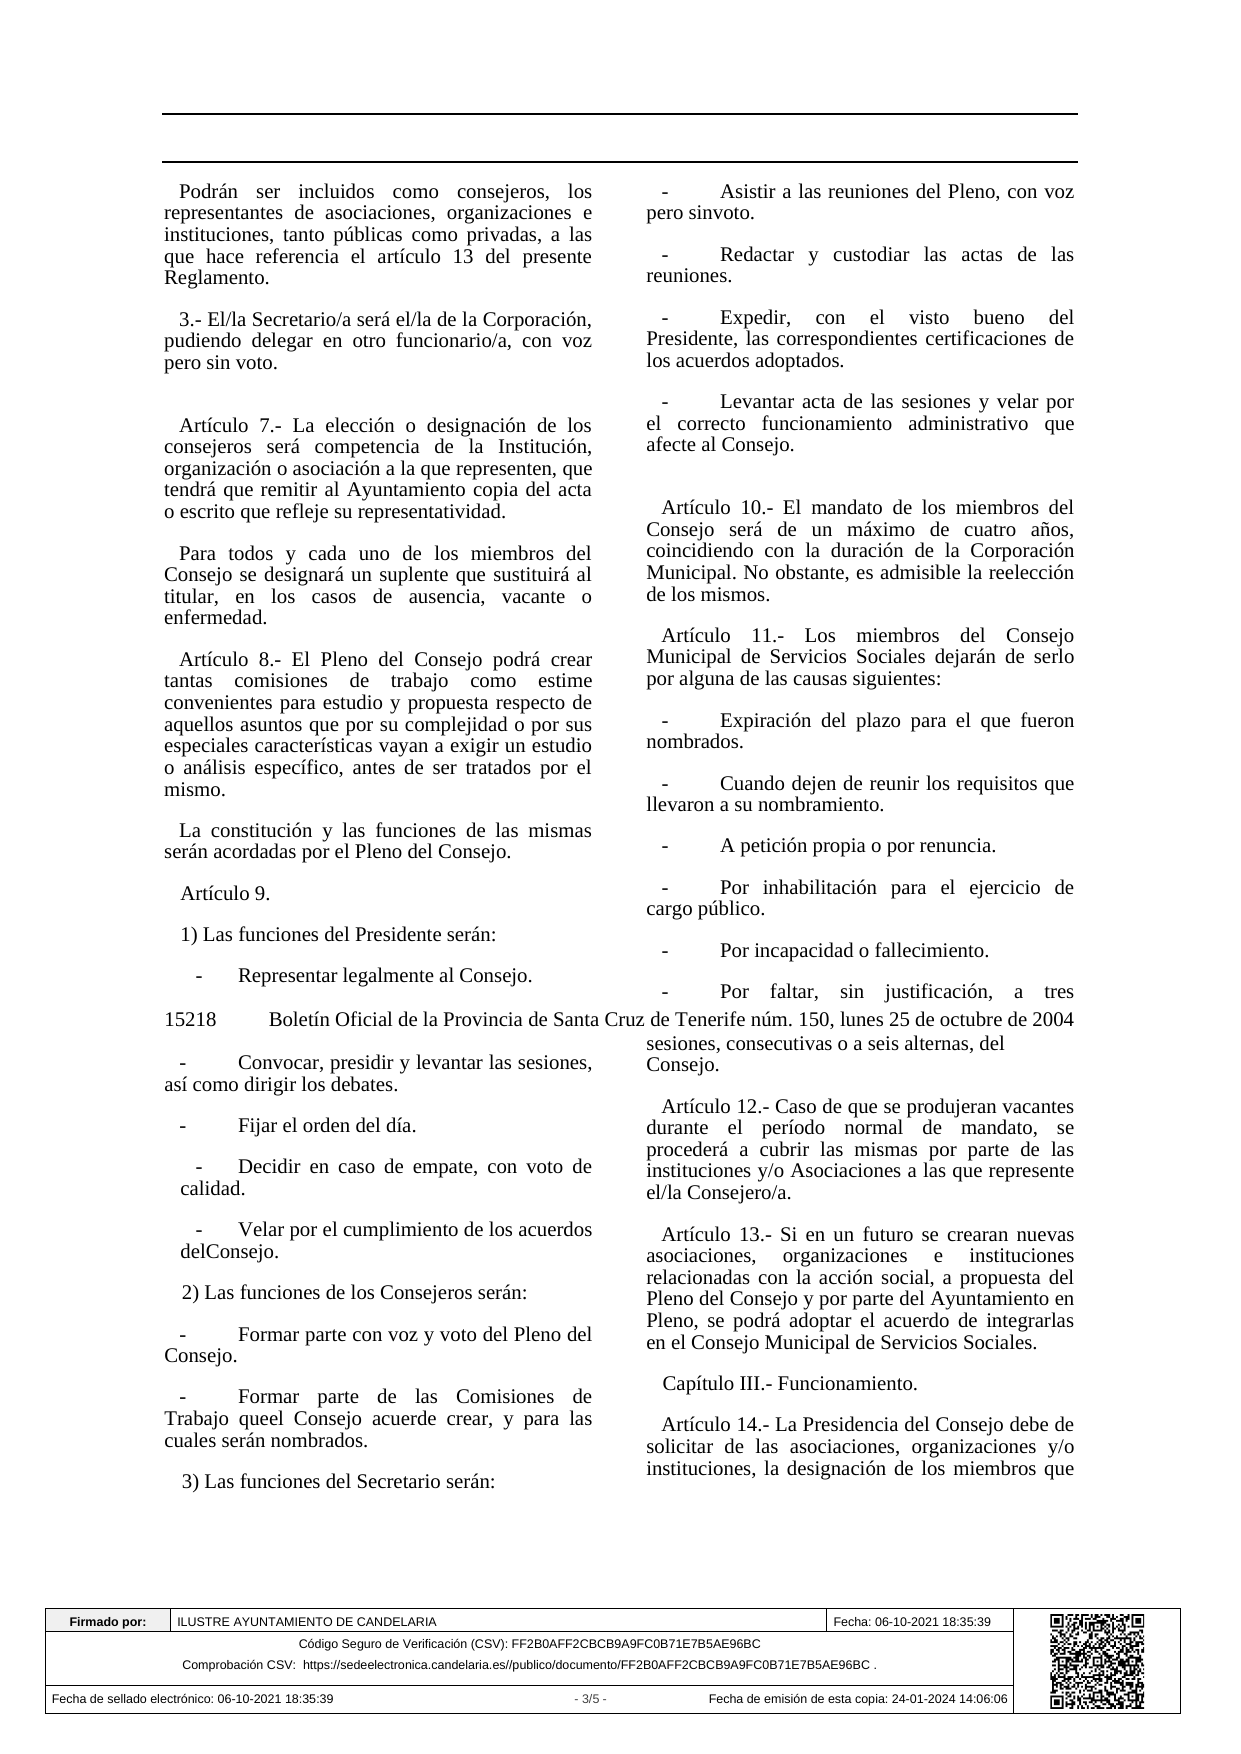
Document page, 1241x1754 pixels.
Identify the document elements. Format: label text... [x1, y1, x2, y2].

text Artículo 9. [180, 883, 593, 905]
text 2) Las funciones de los Consejeros serán: [182, 1283, 593, 1304]
list A petición propia o por renuncia. [646, 836, 1075, 857]
text 3) Las funciones del Secretario serán: [182, 1471, 593, 1493]
list Redactar y custodiar las actas de las reuniones. [646, 244, 1075, 287]
list Asistir a las reuniones del Pleno, con voz pero sinvoto. [646, 181, 1075, 224]
text Artículo 8.- El Pleno del Consejo podrá crear tantas comisiones de trabajo como estime convenientes para estudio y propuesta respecto de aquellos asuntos que por su complejidad o por sus especiales características vayan a exigir un estudio o análisis específico, antes de ser tratados por el mismo. [164, 649, 593, 801]
list Cuando dejen de reunir los requisitos que llevaron a su nombramiento. [646, 773, 1075, 816]
list Convocar, presidir y levantar las sesiones, así como dirigir los debates. [164, 1033, 593, 1096]
table_header 15218 Boletín Oficial de la Provincia de Santa Cruz de Tenerife núm. 150, lunes 25 de octubre de 2004 [162, 1007, 1078, 1033]
text Artículo 12.- Caso de que se produjeran vacantes durante el período normal de mandato, se procederá a cubrir las mismas por parte de las instituciones y/o Asociaciones a las que represente el/la Consejero/a. [646, 1096, 1075, 1204]
list Formar parte de las Comisiones de Trabajo queel Consejo acuerde crear, y para las cuales serán nombrados. [164, 1387, 593, 1452]
text La constitución y las funciones de las mismas serán acordadas por el Pleno del Consejo. [164, 820, 593, 863]
text Artículo 11.- Los miembros del Consejo Municipal de Servicios Sociales dejarán de serlo por alguna de las causas siguientes: [646, 625, 1075, 690]
list Fijar el orden del día. [164, 1116, 593, 1137]
text Artículo 7.- La elección o designación de los consejeros será competencia de la Institución, organización o asociación a la que representen, que tendrá que remitir al Ayuntamiento copia del acta o escrito que refleje su representatividad. [164, 415, 593, 523]
text 3.- El/la Secretario/a será el/la de la Corporación, pudiendo delegar en otro funcionario/a, con voz pero sin voto. [164, 309, 593, 374]
text Artículo 13.- Si en un futuro se crearan nuevas asociaciones, organizaciones e instituciones relacionadas con la acción social, a propuesta del Pleno del Consejo y por parte del Ayuntamiento en Pleno, se podrá adoptar el acuerdo de integrarlas en el Consejo Municipal de Servicios Sociales. [646, 1224, 1075, 1354]
list Por inhabilitación para el ejercicio de cargo público. [646, 877, 1075, 920]
list Por incapacidad o fallecimiento. [646, 940, 1075, 961]
list Formar parte con voz y voto del Pleno del Consejo. [164, 1324, 593, 1367]
list Expiración del plazo para el que fueron nombrados. [646, 710, 1075, 753]
text Para todos y cada uno de los miembros del Consejo se designará un suplente que sustituirá al titular, en los casos de ausencia, vacante o enfermedad. [164, 543, 593, 629]
picture [1050, 1614, 1145, 1709]
text Artículo 10.- El mandato de los miembros del Consejo será de un máximo de cuatro años, coincidiendo con la duración de la Corporación Municipal. No obstante, es admisible la reelección de los mismos. [646, 497, 1075, 606]
text 1) Las funciones del Presidente serán: [180, 924, 593, 946]
list Expedir, con el visto bueno del Presidente, las correspondientes certificaciones de los acuerdos adoptados. [646, 307, 1075, 372]
list Representar legalmente al Consejo. [180, 966, 593, 987]
list Levantar acta de las sesiones y velar por el correcto funcionamiento administrativo que afecte al Consejo. [646, 391, 1075, 456]
list Por faltar, sin justificación, a tres sesiones, consecutivas o a seis alternas, del Consejo. [646, 981, 1075, 1007]
text Capítulo III.- Funcionamiento. [662, 1373, 1075, 1395]
list Velar por el cumplimiento de los acuerdos delConsejo. [180, 1220, 593, 1263]
text Podrán ser incluidos como consejeros, los representantes de asociaciones, organizaciones e instituciones, tanto públicas como privadas, a las que hace referencia el artículo 13 del presente Reglamento. [164, 181, 593, 289]
list Decidir en caso de empate, con voto de calidad. [180, 1157, 593, 1200]
list Por faltar, sin justificación, a tres sesiones, consecutivas o a seis alternas, del Consejo. [646, 1033, 1075, 1076]
